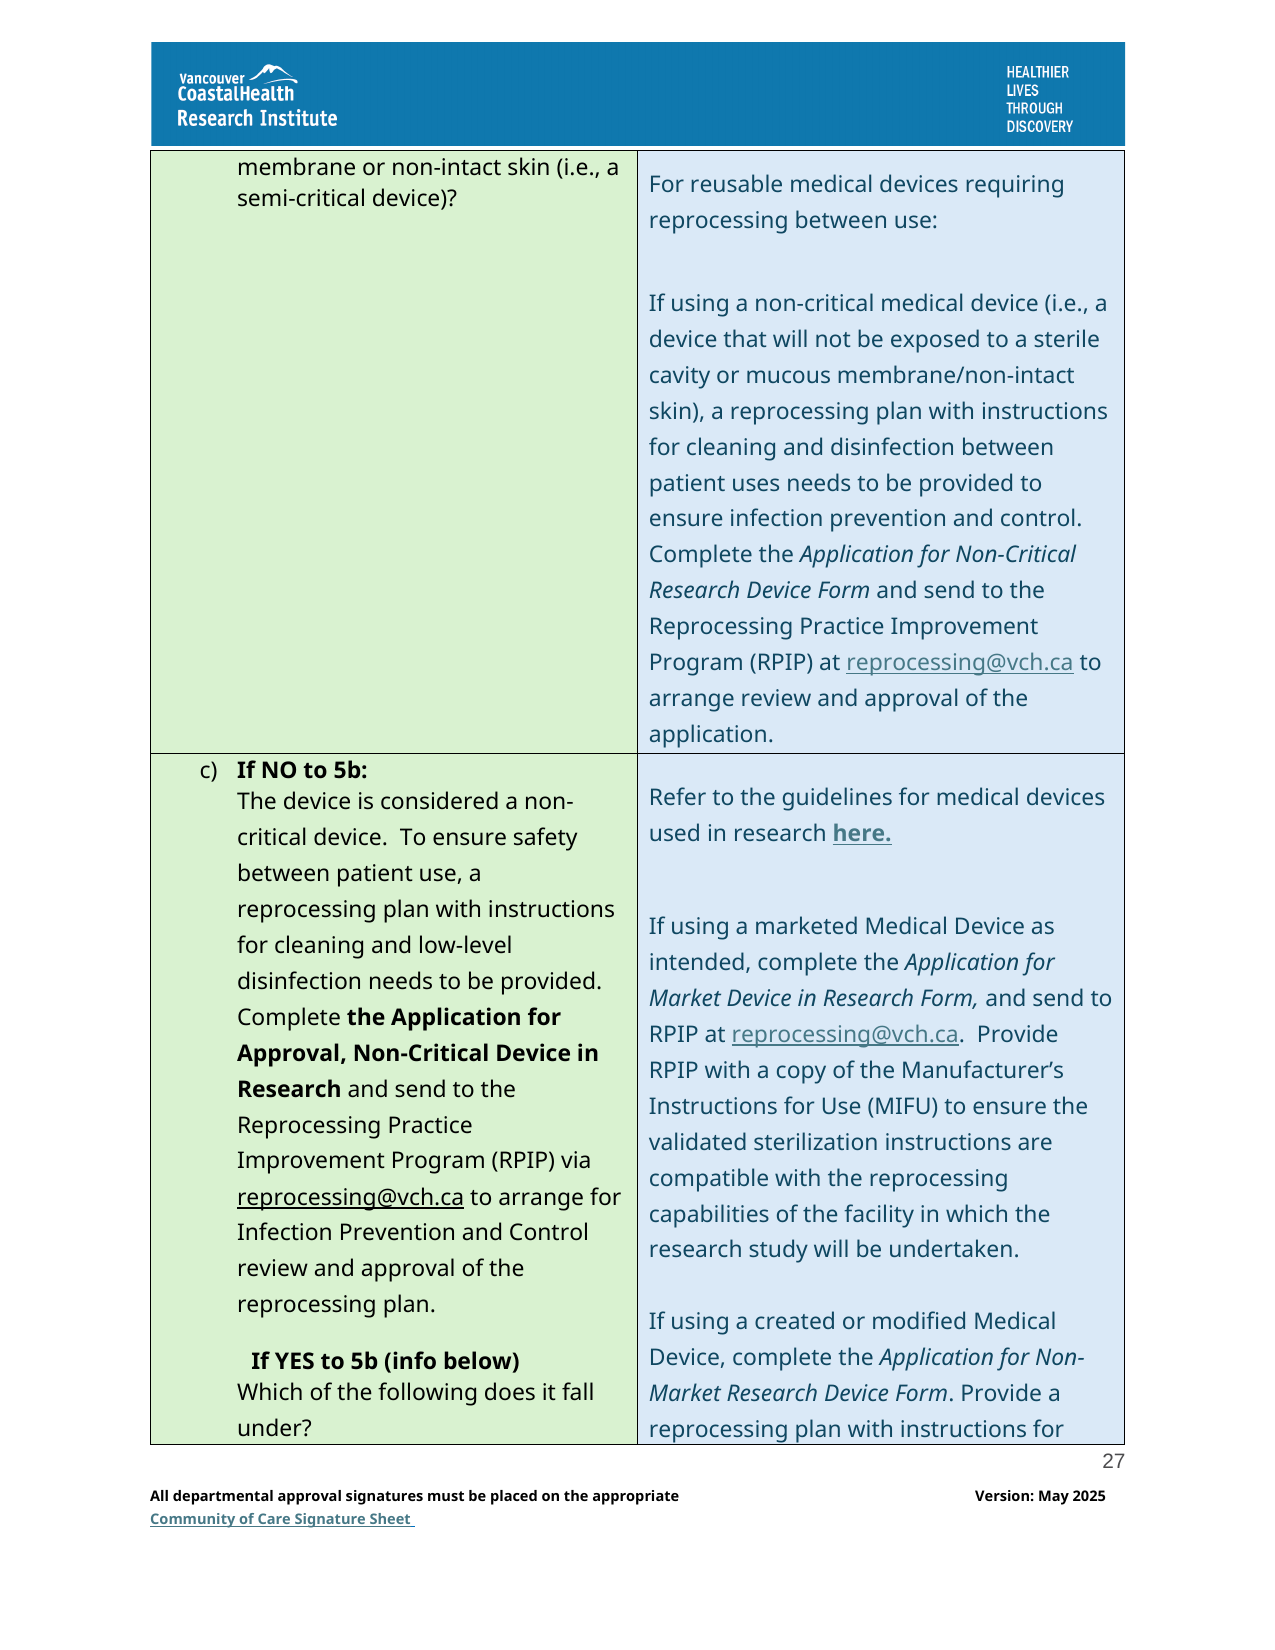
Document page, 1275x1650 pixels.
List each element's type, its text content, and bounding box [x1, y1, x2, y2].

picture [150, 42, 1125, 146]
